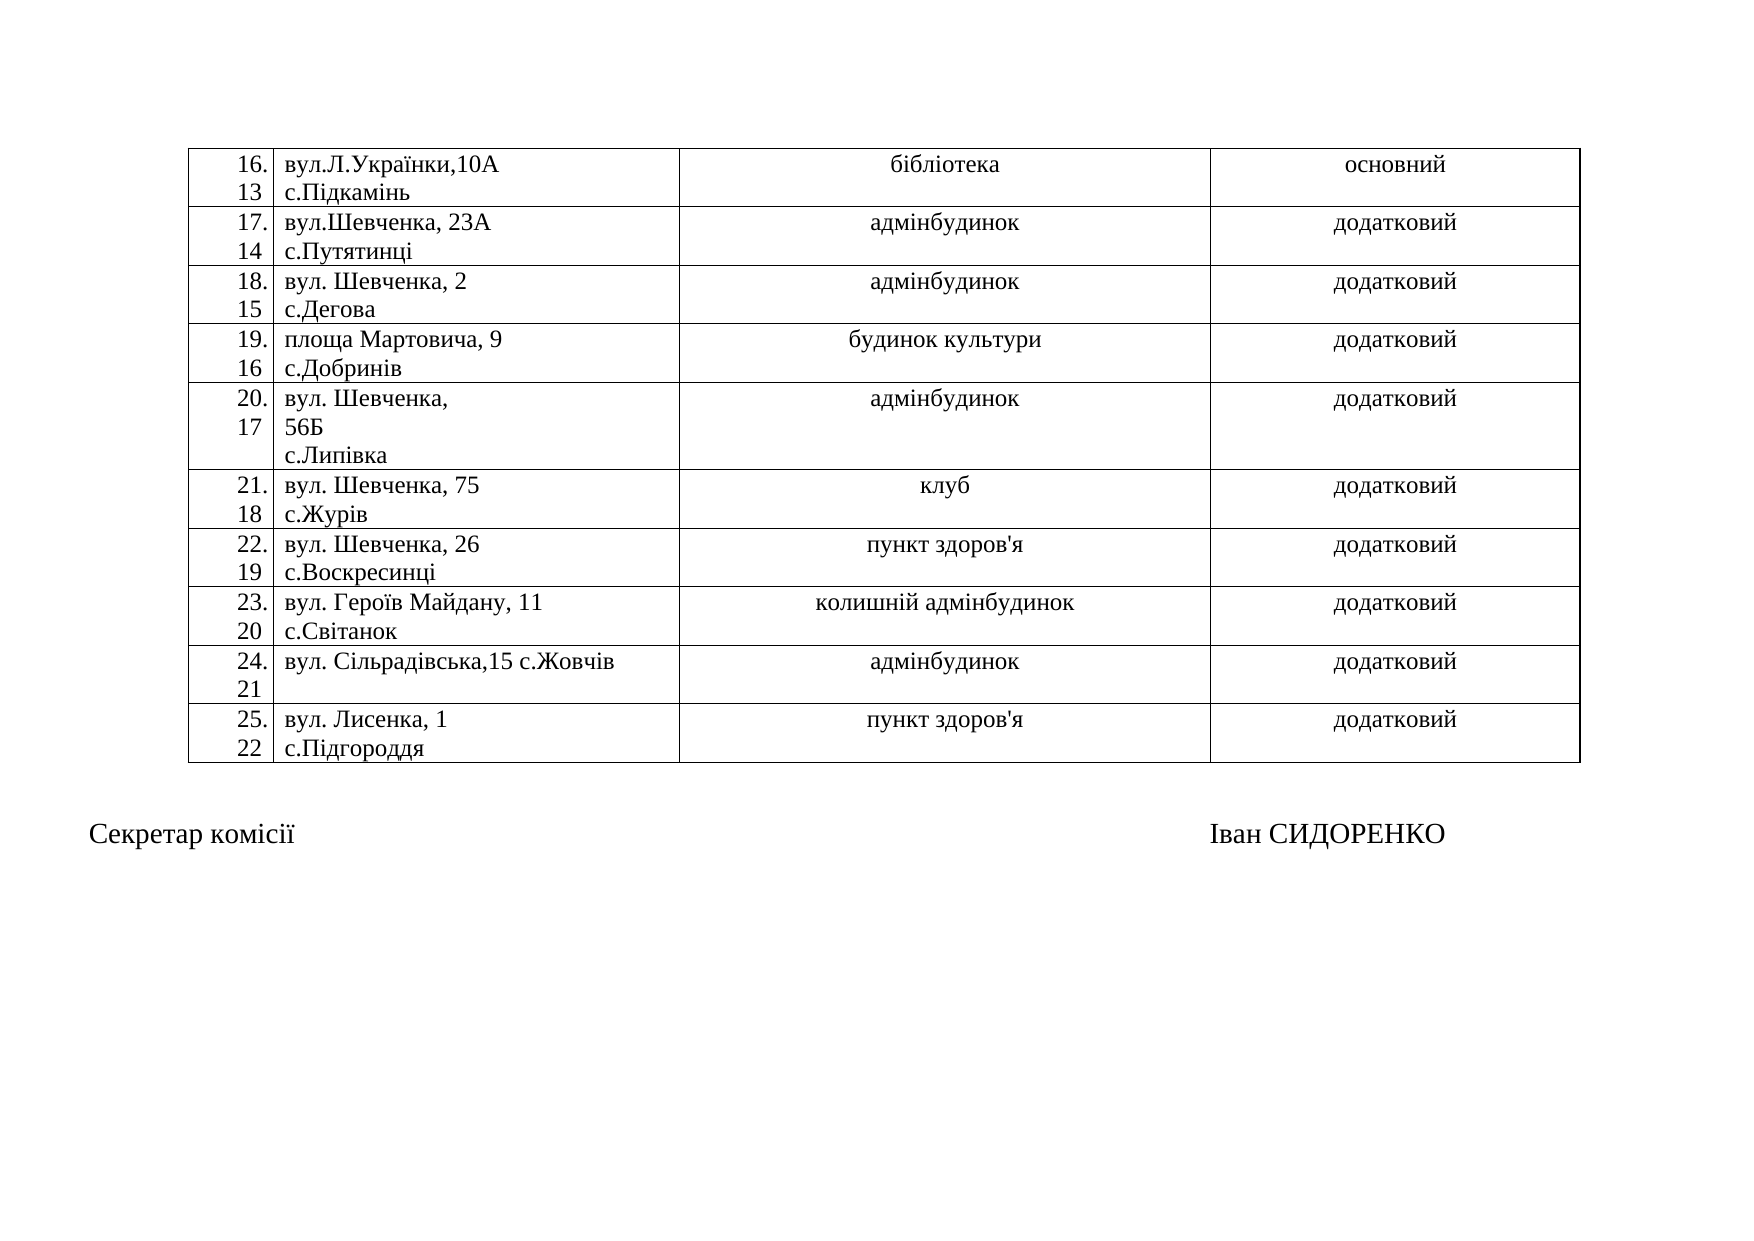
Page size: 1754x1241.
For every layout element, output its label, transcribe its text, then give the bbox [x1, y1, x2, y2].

table_cell додатковий [1211, 646, 1579, 703]
table_cell 22 [189, 704, 273, 762]
table_cell вул. Шевченка, 26 с.Воскресинці [274, 529, 679, 586]
table_cell основний [1211, 149, 1579, 206]
table_cell додатковий [1211, 324, 1579, 382]
table_cell пункт здоров'я [680, 704, 1210, 762]
table_cell 16 [189, 324, 273, 382]
table_cell клуб [680, 470, 1210, 528]
table_cell адмінбудинок [680, 646, 1210, 703]
text Секретар комісії Іван СИДОРЕНКО [88, 816, 1680, 849]
table_cell 15 [189, 266, 273, 323]
table_cell вул.Л.Українки,10А с.Підкамінь [274, 149, 679, 206]
table_cell 19 [189, 529, 273, 586]
table_cell бібліотека [680, 149, 1210, 206]
table_cell будинок культури [680, 324, 1210, 382]
table_cell додатковий [1211, 207, 1579, 265]
table_cell додатковий [1211, 383, 1579, 469]
table_cell 18 [189, 470, 273, 528]
table_cell вул. Шевченка, 2 с.Дегова [274, 266, 679, 323]
table_cell вул. Героїв Майдану, 11 с.Світанок [274, 587, 679, 645]
table_cell додатковий [1211, 266, 1579, 323]
table_cell адмінбудинок [680, 207, 1210, 265]
table_cell адмінбудинок [680, 266, 1210, 323]
table_cell колишній адмінбудинок [680, 587, 1210, 645]
table_cell вул. Сільрадівська,15 с.Жовчів [274, 646, 679, 703]
table_cell 17 [189, 383, 273, 469]
table_cell додатковий [1211, 587, 1579, 645]
table_cell додатковий [1211, 704, 1579, 762]
table_cell 20 [189, 587, 273, 645]
table_cell 21 [189, 646, 273, 703]
table_cell адмінбудинок [680, 383, 1210, 469]
table_cell вул.Шевченка, 23А с.Путятинці [274, 207, 679, 265]
table_cell 14 [189, 207, 273, 265]
table_cell додатковий [1211, 529, 1579, 586]
table_cell вул. Лисенка, 1 с.Підгороддя [274, 704, 679, 762]
table_cell площа Мартовича, 9 с.Добринів [274, 324, 679, 382]
table_cell вул. Шевченка, 56Б с.Липівка [274, 383, 679, 469]
table_cell 13 [189, 149, 273, 206]
table_cell пункт здоров'я [680, 529, 1210, 586]
table_cell додатковий [1211, 470, 1579, 528]
table_cell вул. Шевченка, 75 с.Журів [274, 470, 679, 528]
